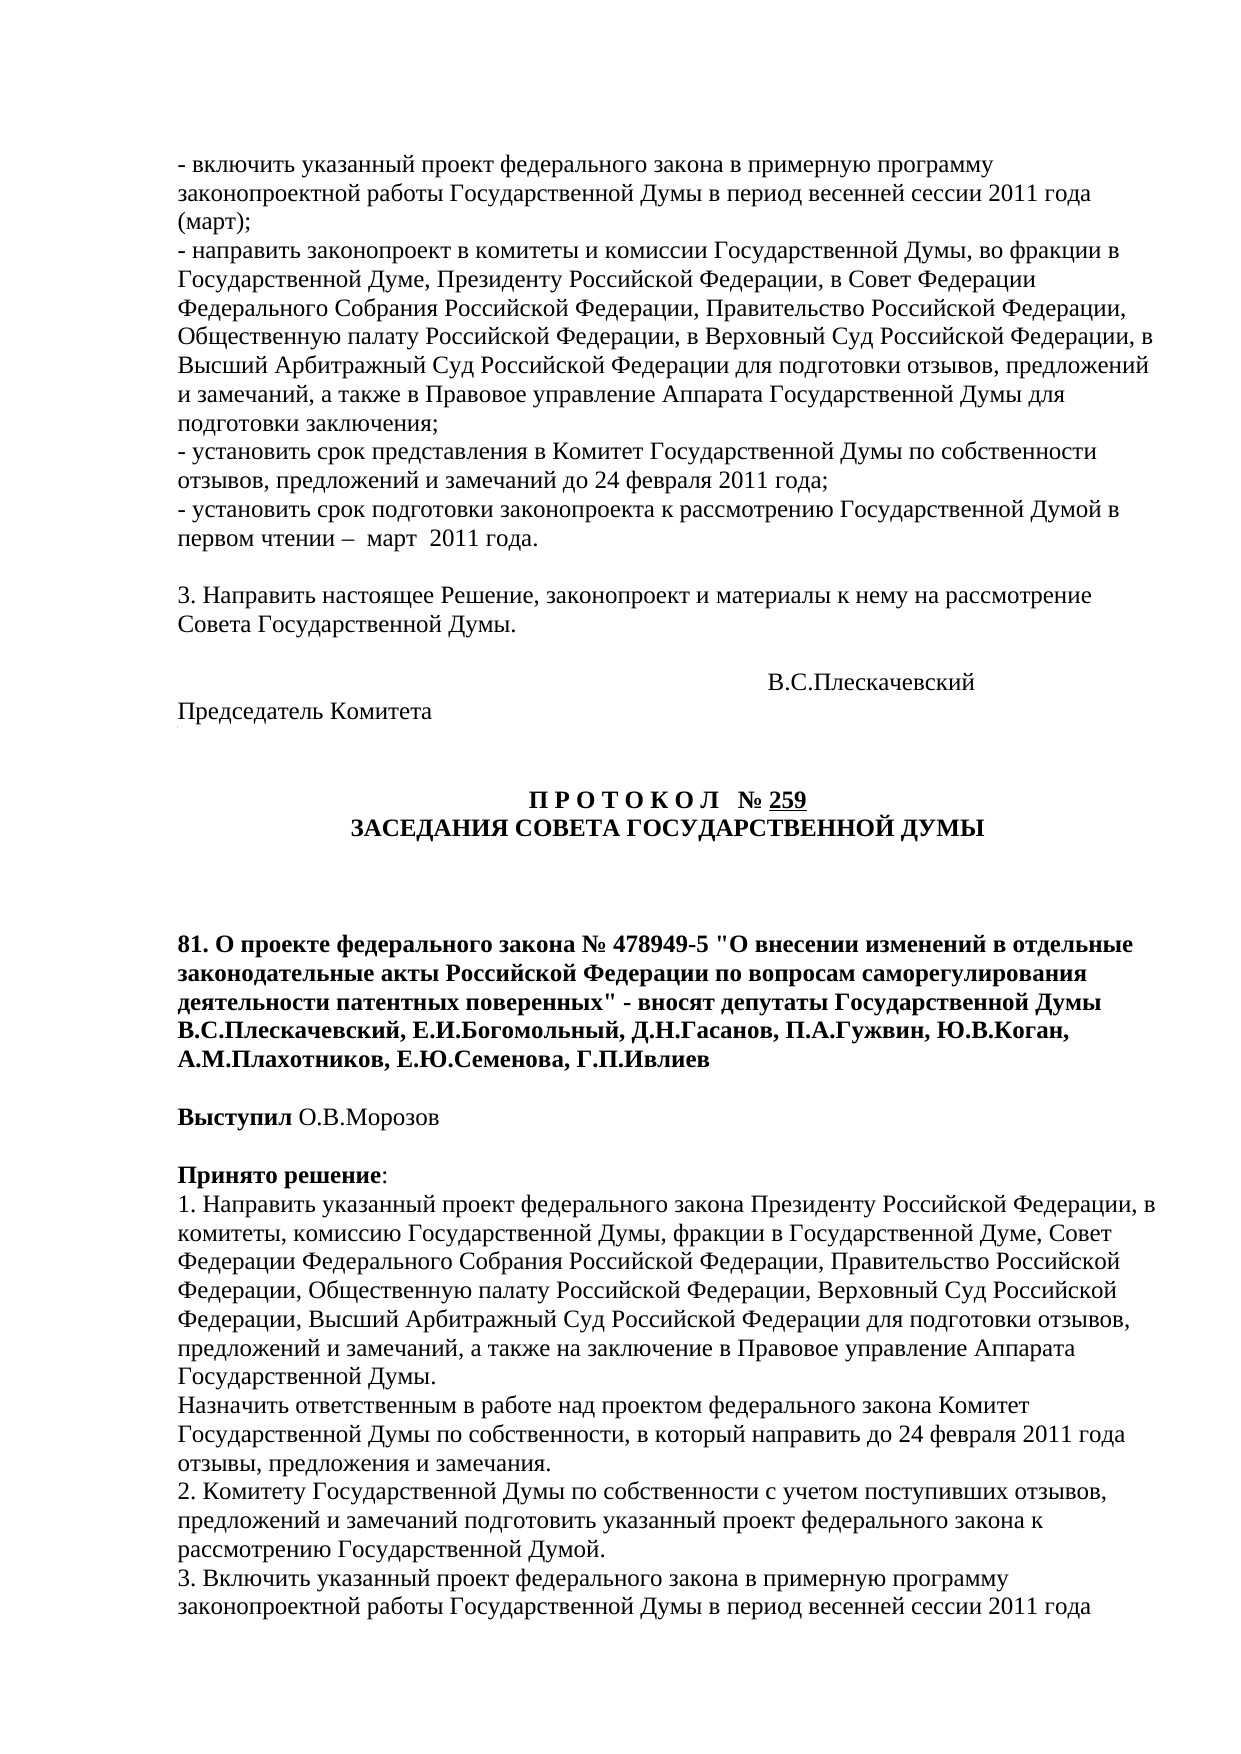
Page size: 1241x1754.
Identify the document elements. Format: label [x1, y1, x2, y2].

table_header [176, 118, 1159, 1622]
